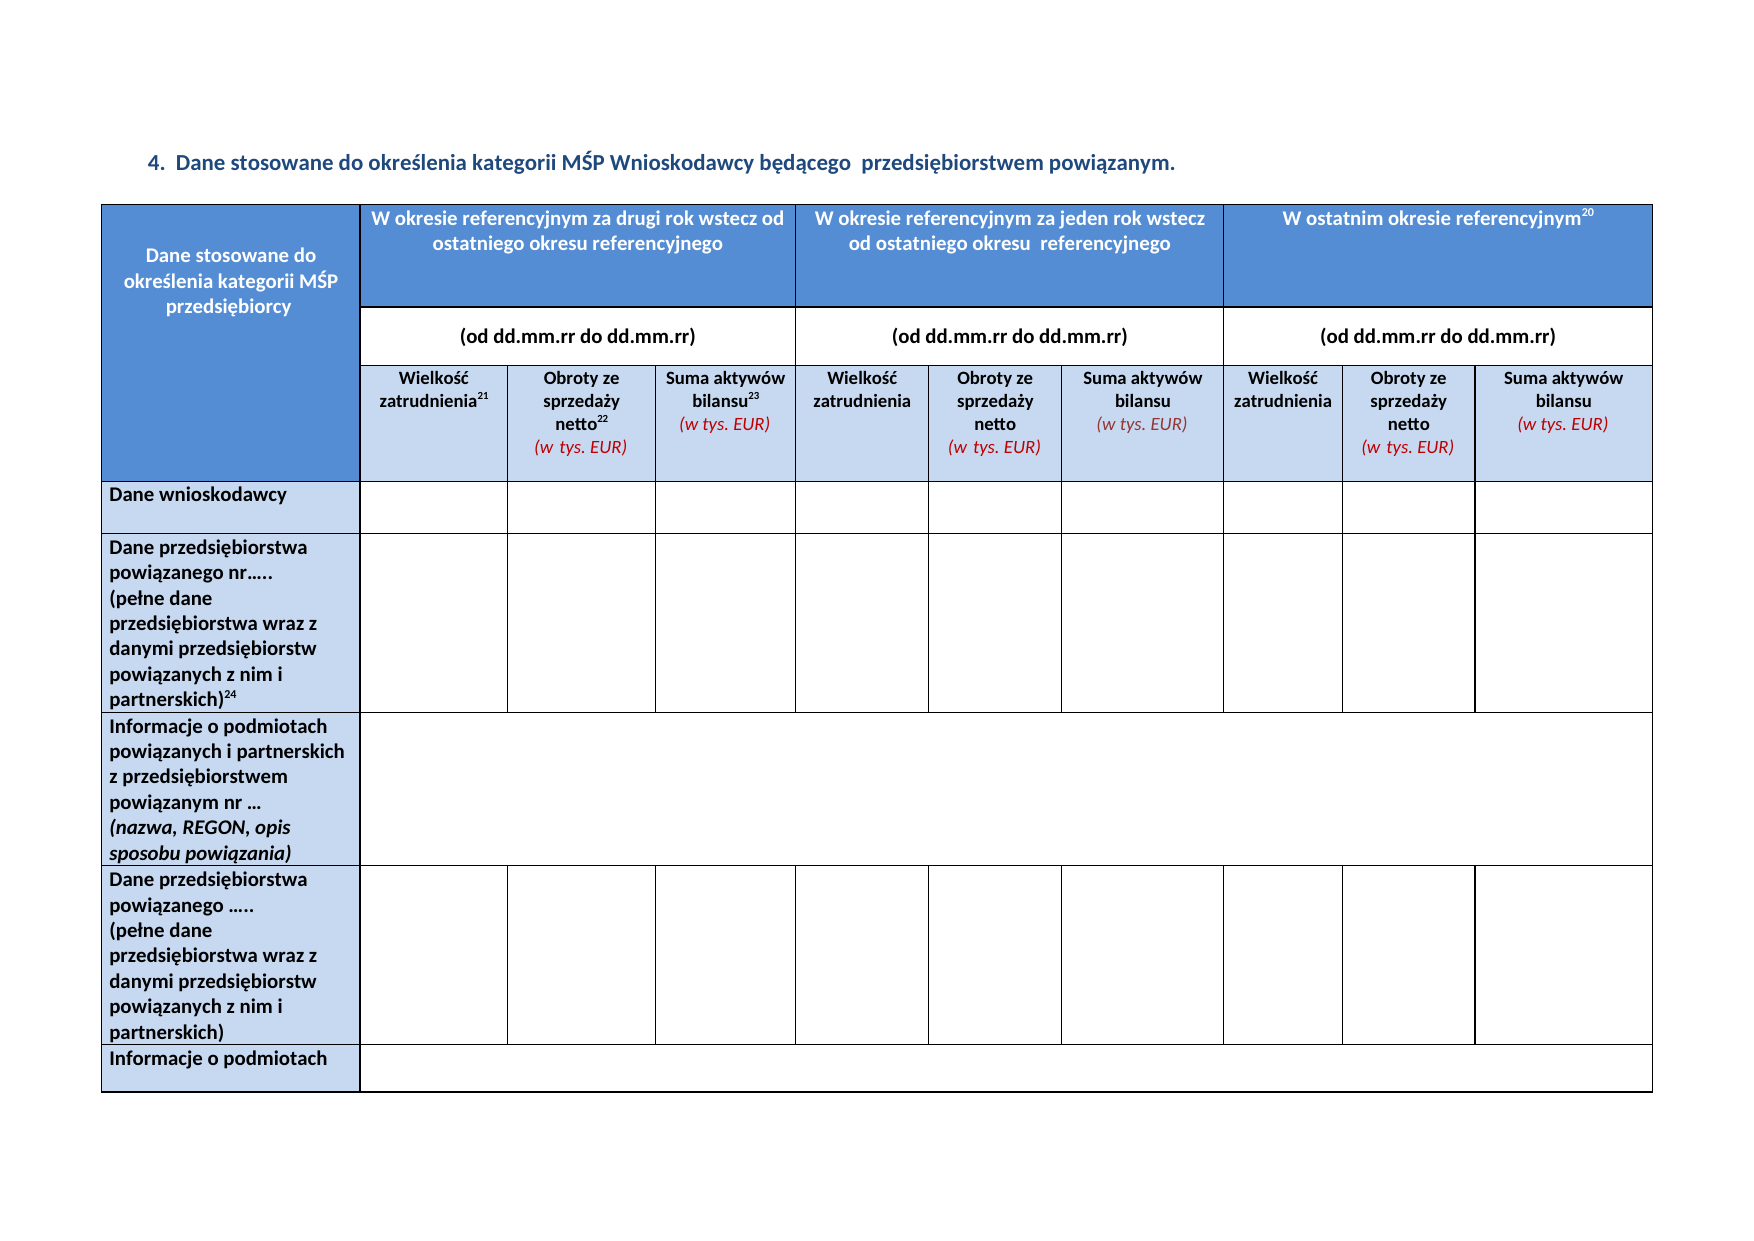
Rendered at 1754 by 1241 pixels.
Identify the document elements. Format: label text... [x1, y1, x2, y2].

table_cell [508, 534, 655, 712]
table_cell [1224, 482, 1342, 533]
table_cell (od dd.mm.rr do dd.mm.rr) [1224, 308, 1652, 365]
table_cell Dane przedsiębiorstwa powiązanego ….. (pełne dane przedsiębiorstwa wraz z danymi przedsiębiorstw powiązanych z nim i partnerskich) [102, 866, 359, 1044]
table_cell Wielkość zatrudnienia [361, 366, 507, 481]
table_header W okresie referencyjnym za jeden rok wstecz od ostatniego okresu referencyjnego [796, 205, 1223, 306]
table_cell [508, 866, 655, 1044]
table_cell [361, 866, 507, 1044]
table_cell [1343, 482, 1474, 533]
table_cell Obroty ze sprzedaży netto (w tys. EUR) [1343, 366, 1474, 481]
table_cell [929, 866, 1061, 1044]
table_cell Suma aktywów bilansu (w tys. EUR) [656, 366, 795, 481]
table_cell [929, 482, 1061, 533]
table_cell Dane wnioskodawcy [102, 482, 359, 533]
table_cell [1062, 534, 1223, 712]
table_cell [1343, 534, 1474, 712]
table_cell [1476, 482, 1652, 533]
table_cell [1224, 866, 1342, 1044]
table_cell [1224, 534, 1342, 712]
table_cell Informacje o podmiotach powiązanych i partnerskich z przedsiębiorstwem powiązanym nr … (nazwa, REGON, opis sposobu powiązania) [102, 713, 359, 865]
text 4. Dane stosowane do określenia kategorii MŚP Wnioskodawcy będącego przedsiębiorstwem powiązanym. [148, 148, 1606, 176]
table_header W okresie referencyjnym za drugi rok wstecz od ostatniego okresu referencyjnego [361, 205, 795, 306]
table_cell [508, 482, 655, 533]
table_cell [361, 1045, 1652, 1091]
table_cell Wielkość zatrudnienia [1224, 366, 1342, 481]
table_header W ostatnim okresie referencyjnym [1224, 205, 1652, 306]
table_cell [361, 713, 1652, 865]
table_cell [1476, 534, 1652, 712]
table_cell [656, 866, 795, 1044]
table_cell (od dd.mm.rr do dd.mm.rr) [796, 308, 1223, 365]
table_cell [656, 482, 795, 533]
table_cell [796, 534, 928, 712]
table_cell (od dd.mm.rr do dd.mm.rr) [361, 308, 795, 365]
table_cell Wielkość zatrudnienia [796, 366, 928, 481]
table_cell [929, 534, 1061, 712]
table_cell [1476, 866, 1652, 1044]
table_cell Obroty ze sprzedaży netto (w tys. EUR) [929, 366, 1061, 481]
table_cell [102, 1045, 359, 1091]
table_cell Suma aktywów bilansu (w tys. EUR) [1476, 366, 1652, 481]
table_cell Obroty ze sprzedaży netto (w tys. EUR) [508, 366, 655, 481]
table_cell [1062, 482, 1223, 533]
table_cell [361, 534, 507, 712]
table_cell Suma aktywów bilansu (w tys. EUR) [1062, 366, 1223, 481]
table_cell [361, 482, 507, 533]
table_cell [1343, 866, 1474, 1044]
table_cell [796, 482, 928, 533]
table_cell [1062, 866, 1223, 1044]
table_cell [796, 866, 928, 1044]
table_cell Dane przedsiębiorstwa powiązanego nr….. (pełne dane przedsiębiorstwa wraz z danymi przedsiębiorstw powiązanych z nim i partnerskich) [102, 534, 359, 712]
table_cell [656, 534, 795, 712]
table_header Dane stosowane do określenia kategorii MŚP przedsiębiorcy [102, 205, 359, 481]
